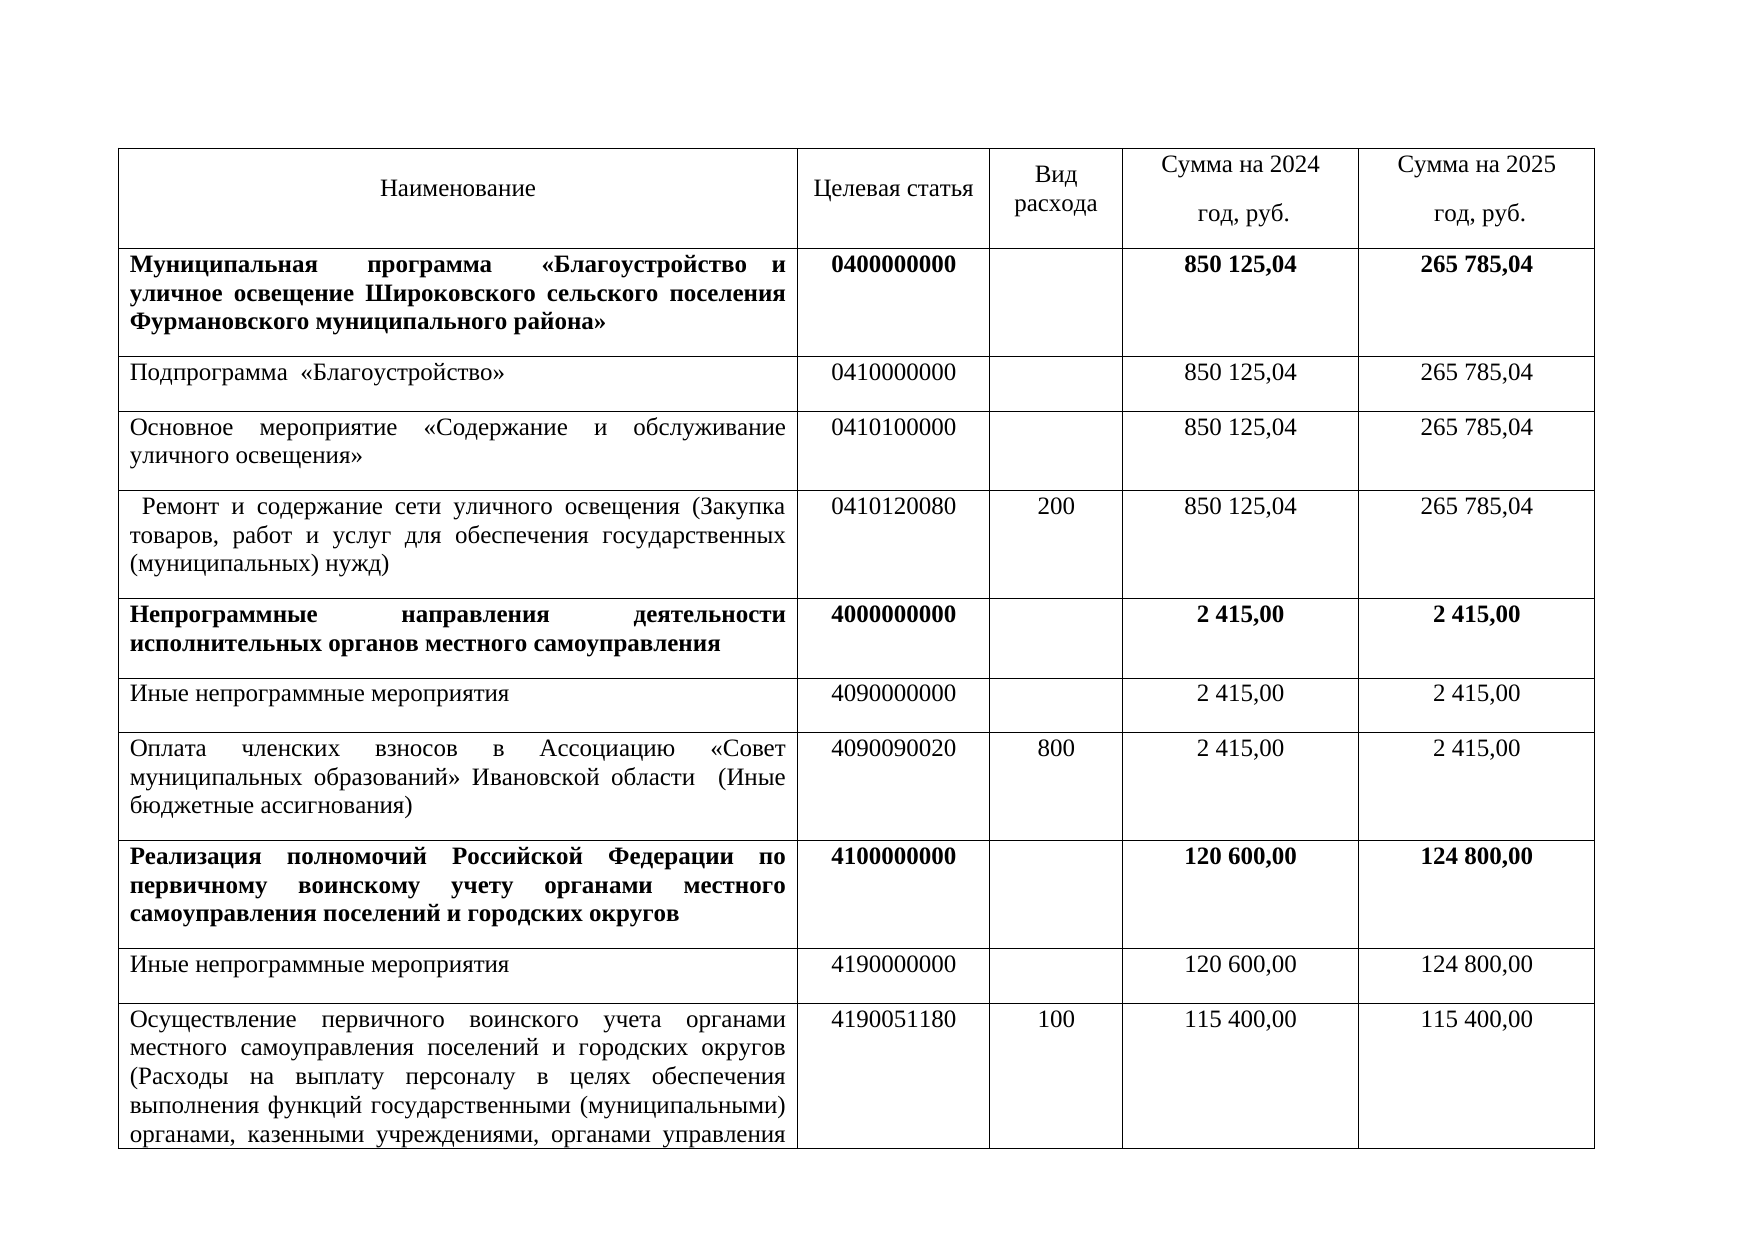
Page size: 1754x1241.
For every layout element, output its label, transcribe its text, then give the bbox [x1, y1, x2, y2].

table_cell [990, 249, 1122, 356]
table_cell 850 125,04 [1123, 412, 1358, 490]
table_cell Оплата членских взносов в Ассоциацию «Совет муниципальных образований» Ивановской области (Иные бюджетные ассигнования) [119, 733, 797, 840]
table_cell 0410120080 [798, 491, 989, 598]
table_cell Реализация полномочий Российской Федерации по первичному воинскому учету органами местного самоуправления поселений и городских округов [119, 841, 797, 948]
table_cell [990, 949, 1122, 1003]
table_cell Ремонт и содержание сети уличного освещения (Закупка товаров, работ и услуг для обеспечения государственных (муниципальных) нужд) [119, 491, 797, 598]
table_header Сумма на 2024 год, руб. [1123, 149, 1358, 248]
table_cell 4100000000 [798, 841, 989, 948]
table_cell 265 785,04 [1359, 249, 1594, 356]
table_cell 115 400,00 [1359, 1004, 1594, 1147]
table_cell 100 [990, 1004, 1122, 1147]
table_cell 2 415,00 [1123, 599, 1358, 677]
table_cell 124 800,00 [1359, 949, 1594, 1003]
table_cell 800 [990, 733, 1122, 840]
table_cell [990, 841, 1122, 948]
table_cell 0410000000 [798, 357, 989, 411]
table_cell 2 415,00 [1359, 733, 1594, 840]
table_cell 2 415,00 [1359, 599, 1594, 677]
table_header Целевая статья [798, 149, 989, 248]
table_cell [990, 679, 1122, 732]
table_cell 115 400,00 [1123, 1004, 1358, 1147]
table_cell 200 [990, 491, 1122, 598]
table_cell 850 125,04 [1123, 357, 1358, 411]
table_cell 265 785,04 [1359, 491, 1594, 598]
table_cell 120 600,00 [1123, 841, 1358, 948]
table_cell 4090000000 [798, 679, 989, 732]
table_header Вид расхода [990, 149, 1122, 248]
table_cell Основное мероприятие «Содержание и обслуживание уличного освещения» [119, 412, 797, 490]
table_cell [990, 357, 1122, 411]
table_cell 850 125,04 [1123, 491, 1358, 598]
table_cell 2 415,00 [1123, 733, 1358, 840]
table_cell Иные непрограммные мероприятия [119, 679, 797, 732]
table_cell 2 415,00 [1359, 679, 1594, 732]
table_header Наименование [119, 149, 797, 248]
table_cell 265 785,04 [1359, 357, 1594, 411]
table_cell Иные непрограммные мероприятия [119, 949, 797, 1003]
table_cell Подпрограмма «Благоустройство» [119, 357, 797, 411]
table_cell [990, 599, 1122, 677]
table_cell 850 125,04 [1123, 249, 1358, 356]
table_cell Непрограммные направления деятельности исполнительных органов местного самоуправления [119, 599, 797, 677]
table_cell Муниципальная программа «Благоустройство и уличное освещение Широковского сельского поселения Фурмановского муниципального района» [119, 249, 797, 356]
table_cell 0410100000 [798, 412, 989, 490]
table_cell 4000000000 [798, 599, 989, 677]
table_header Сумма на 2025 год, руб. [1359, 149, 1594, 248]
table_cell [119, 1004, 797, 1147]
table_cell 4090090020 [798, 733, 989, 840]
table_cell 4190051180 [798, 1004, 989, 1147]
table_cell 120 600,00 [1123, 949, 1358, 1003]
table_cell 2 415,00 [1123, 679, 1358, 732]
table_cell 4190000000 [798, 949, 989, 1003]
table_cell 124 800,00 [1359, 841, 1594, 948]
table_cell [990, 412, 1122, 490]
table_cell 265 785,04 [1359, 412, 1594, 490]
table_cell 0400000000 [798, 249, 989, 356]
